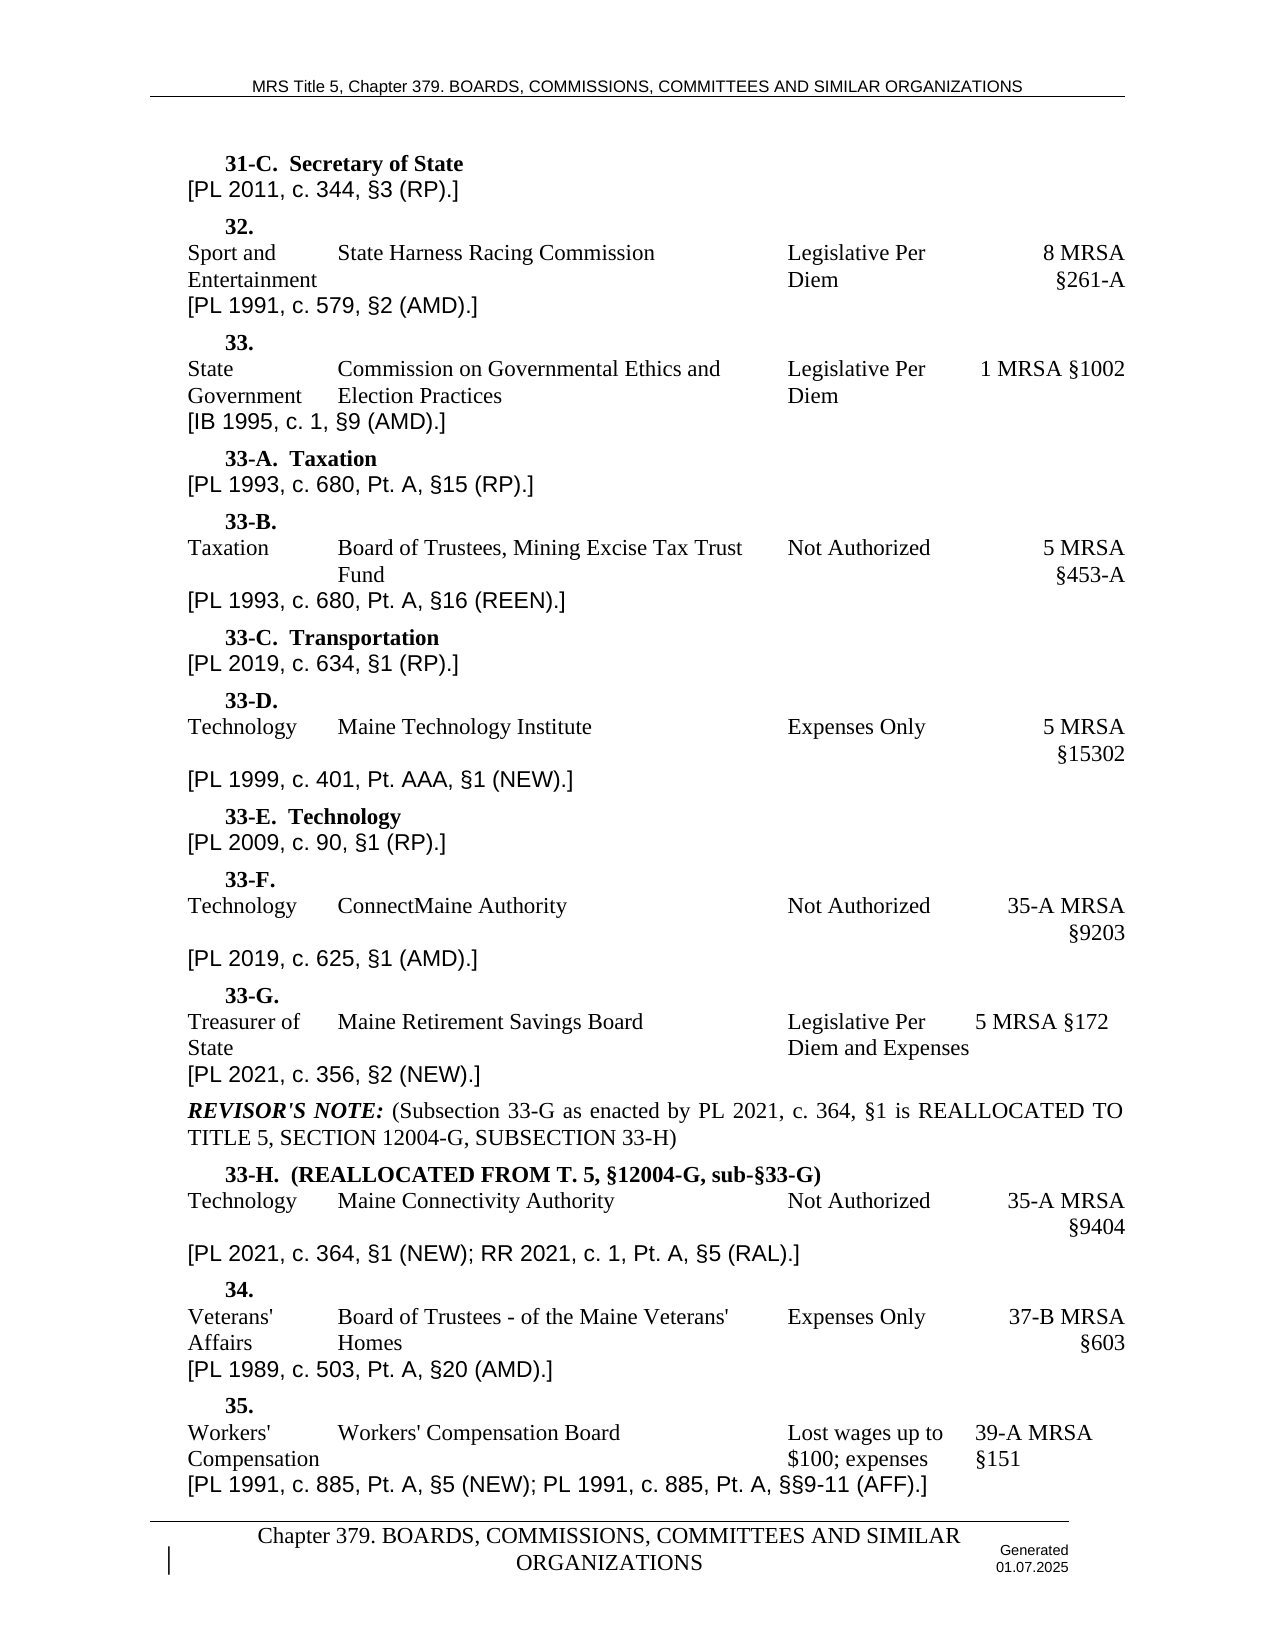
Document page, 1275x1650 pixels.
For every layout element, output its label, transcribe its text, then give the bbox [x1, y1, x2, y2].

text 32. [187, 213, 1125, 239]
table_header Legislative Per Diem [788, 355, 975, 408]
table_header Not Authorized [788, 1187, 975, 1240]
text [IB 1995, c. 1, §9 (AMD).] [187, 408, 1125, 434]
table_header 5 MRSA §453‑A [975, 534, 1125, 587]
table_header 37‑B MRSA §603 [975, 1303, 1125, 1356]
text 33-A. Taxation [187, 445, 1125, 471]
text 34. [187, 1276, 1125, 1303]
table_header Expenses Only [788, 1303, 975, 1356]
table_header 1 MRSA §1002 [975, 355, 1125, 408]
text [PL 2021, c. 356, §2 (NEW).] [187, 1061, 1125, 1087]
table_header Technology [188, 713, 337, 766]
table_header Technology [188, 1187, 337, 1240]
table_header Lost wages up to $100; expenses [788, 1419, 975, 1471]
table_header Legislative Per Diem and Expenses [788, 1008, 975, 1061]
text 33-F. [187, 866, 1125, 892]
text 33-E. Technology [187, 803, 1125, 829]
table_header Board of Trustees - of the Maine Veterans' Homes [338, 1303, 787, 1356]
table_header State Government [188, 355, 337, 408]
table_header State Harness Racing Commission [338, 240, 787, 292]
text 33-C. Transportation [187, 624, 1125, 650]
text [PL 2019, c. 634, §1 (RP).] [187, 650, 1125, 676]
table_header Taxation [188, 534, 337, 587]
text [PL 2019, c. 625, §1 (AMD).] [187, 945, 1125, 971]
table_header Veterans' Affairs [188, 1303, 337, 1356]
table_header Expenses Only [788, 713, 975, 766]
table_header ConnectMaine Authority [338, 892, 787, 945]
text [PL 1999, c. 401, Pt. AAA, §1 (NEW).] [187, 766, 1125, 792]
text [PL 2009, c. 90, §1 (RP).] [187, 829, 1125, 855]
table_header Not Authorized [788, 534, 975, 587]
table_header Maine Connectivity Authority [338, 1187, 787, 1240]
table_header Maine Technology Institute [338, 713, 787, 766]
text [PL 1993, c. 680, Pt. A, §15 (RP).] [187, 471, 1125, 497]
table_header 35‑A MRSA §9203 [975, 892, 1125, 945]
table_header Not Authorized [788, 892, 975, 945]
table_header Technology [188, 892, 337, 945]
text [PL 2021, c. 364, §1 (NEW); RR 2021, c. 1, Pt. A, §5 (RAL).] [187, 1240, 1125, 1266]
table_header Board of Trustees, Mining Excise Tax Trust Fund [338, 534, 787, 587]
table_header Workers' Compensation [188, 1419, 337, 1471]
text 35. [187, 1392, 1125, 1419]
table_header Workers' Compensation Board [338, 1419, 787, 1471]
text 33-G. [187, 982, 1125, 1008]
text 33-H. (REALLOCATED FROM T. 5, §12004-G, sub-§33-G) [187, 1161, 1125, 1187]
table_header Treasurer of State [188, 1008, 337, 1061]
text 33-D. [187, 687, 1125, 713]
text [PL 1993, c. 680, Pt. A, §16 (REEN).] [187, 587, 1125, 613]
table_header 8 MRSA §261‑A [975, 240, 1125, 292]
table_header Legislative Per Diem [788, 240, 975, 292]
text Revisor's Note: (Subsection 33-G as enacted by PL 2021, c. 364, §1 is REALLOCATED TO TITLE 5, SECTION 12004-G, SUBSECTION 33-H) [187, 1097, 1125, 1150]
table_header 39‑A MRSA §151 [975, 1419, 1125, 1471]
table_header Sport and Entertainment [188, 240, 337, 292]
table_header Maine Retirement Savings Board [338, 1008, 787, 1061]
text [PL 2011, c. 344, §3 (RP).] [187, 176, 1125, 203]
table_header 35‑A MRSA §9404 [975, 1187, 1125, 1240]
text [PL 1989, c. 503, Pt. A, §20 (AMD).] [187, 1356, 1125, 1382]
table_header 5 MRSA §172 [975, 1008, 1125, 1061]
text [PL 1991, c. 885, Pt. A, §5 (NEW); PL 1991, c. 885, Pt. A, §§9-11 (AFF).] [187, 1471, 1125, 1498]
table_header 5 MRSA §15302 [975, 713, 1125, 766]
table_header Commission on Governmental Ethics and Election Practices [338, 355, 787, 408]
text 31-C. Secretary of State [187, 150, 1125, 176]
text 33. [187, 329, 1125, 355]
text 33-B. [187, 508, 1125, 534]
text [PL 1991, c. 579, §2 (AMD).] [187, 292, 1125, 318]
